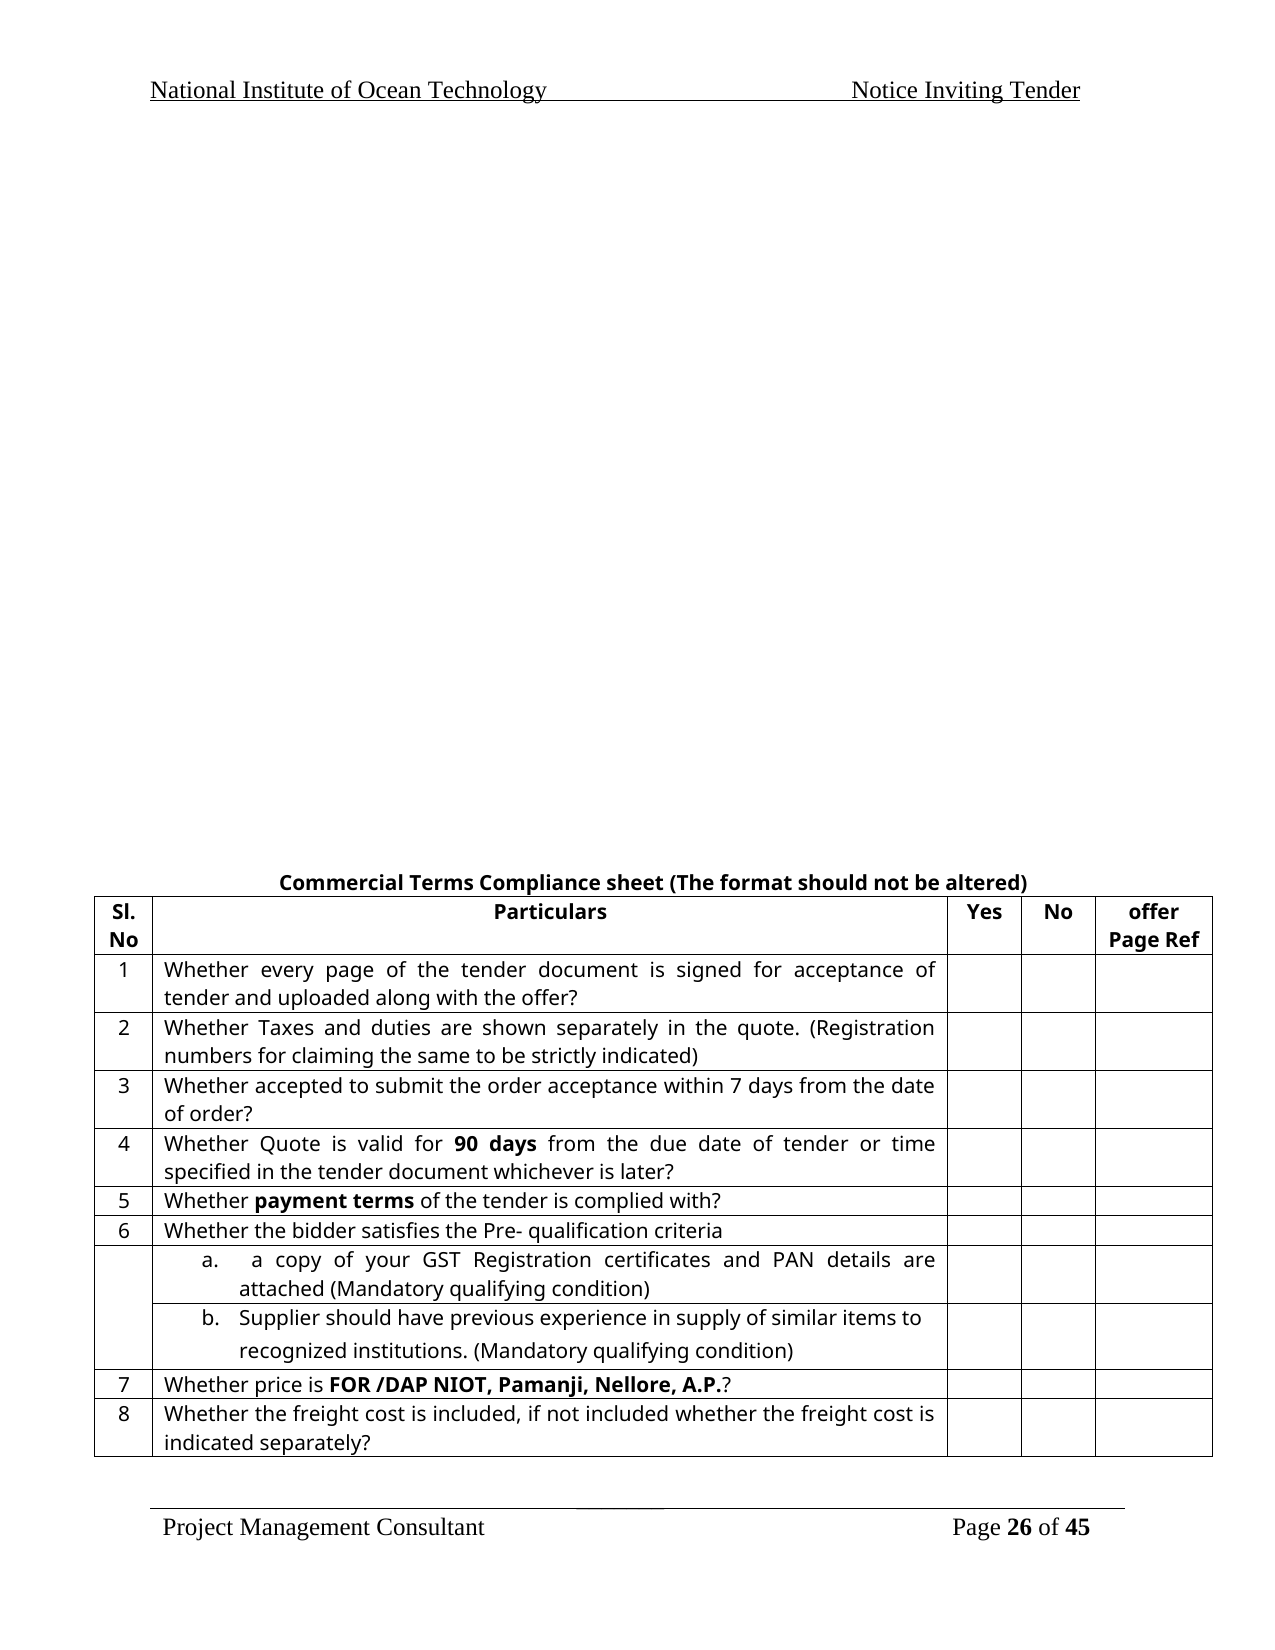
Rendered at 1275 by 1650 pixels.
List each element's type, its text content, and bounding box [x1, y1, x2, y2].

table_cell [948, 1071, 1021, 1128]
table_cell [948, 1246, 1021, 1302]
table_cell [948, 1370, 1021, 1398]
table_cell [1022, 1246, 1095, 1302]
table_cell [1096, 1399, 1212, 1456]
table_cell a copy of your GST Registration certificates and PAN details are attached (Mandatory qualifying condition) [153, 1246, 947, 1302]
table_cell [95, 1246, 152, 1369]
table_cell Whether every page of the tender document is signed for acceptance of tender and uploaded along with the offer? [153, 955, 947, 1012]
table_cell [1022, 1187, 1095, 1215]
table_cell [1096, 1129, 1212, 1186]
table_header No [1022, 897, 1095, 954]
table_cell 4 [95, 1129, 152, 1186]
table_cell Whether the freight cost is included, if not included whether the freight cost is indicated separately? [153, 1399, 947, 1456]
table_cell [1096, 1071, 1212, 1128]
table_cell [1096, 1187, 1212, 1215]
table_cell [1096, 1370, 1212, 1398]
table_cell [1022, 955, 1095, 1012]
table_cell [1022, 1399, 1095, 1456]
table_cell Whether accepted to submit the order acceptance within 7 days from the date of order? [153, 1071, 947, 1128]
table_cell Supplier should have previous experience in supply of similar items to recognized institutions. (Mandatory qualifying condition) [153, 1304, 947, 1369]
table_cell 2 [95, 1013, 152, 1070]
table_header offer Page Ref [1096, 897, 1212, 954]
table_cell [1096, 1304, 1212, 1369]
table_cell [1022, 1370, 1095, 1398]
table_cell [948, 1129, 1021, 1186]
table_cell [1022, 1216, 1095, 1244]
table_cell 8 [95, 1399, 152, 1456]
table_cell Whether price is FOR /DAP NIOT, Pamanji, Nellore, A.P.? [153, 1370, 947, 1398]
table_cell Whether Quote is valid for 90 days from the due date of tender or time specified in the tender document whichever is later? [153, 1129, 947, 1186]
table_cell 5 [95, 1187, 152, 1215]
table_cell [1022, 1304, 1095, 1369]
table_cell [1096, 1013, 1212, 1070]
table_cell [1022, 1071, 1095, 1128]
table_cell 1 [95, 955, 152, 1012]
table_cell [948, 955, 1021, 1012]
table_cell [948, 1013, 1021, 1070]
table_cell [948, 1399, 1021, 1456]
table_header Sl. No [95, 897, 152, 954]
table_cell [1022, 1129, 1095, 1186]
table_cell Whether the bidder satisfies the Pre- qualification criteria [153, 1216, 947, 1244]
table_header Yes [948, 897, 1021, 954]
table_cell [948, 1216, 1021, 1244]
table_header Particulars [153, 897, 947, 954]
table_cell [948, 1187, 1021, 1215]
table_cell [1096, 955, 1212, 1012]
table_cell [1096, 1246, 1212, 1302]
text Commercial Terms Compliance sheet (The format should not be altered) [150, 868, 1157, 896]
table_cell [948, 1304, 1021, 1369]
table_cell 3 [95, 1071, 152, 1128]
table_cell Whether payment terms of the tender is complied with? [153, 1187, 947, 1215]
table_cell [1022, 1013, 1095, 1070]
table_cell 6 [95, 1216, 152, 1244]
table_cell Whether Taxes and duties are shown separately in the quote. (Registration numbers for claiming the same to be strictly indicated) [153, 1013, 947, 1070]
table_cell [1096, 1216, 1212, 1244]
table_cell 7 [95, 1370, 152, 1398]
